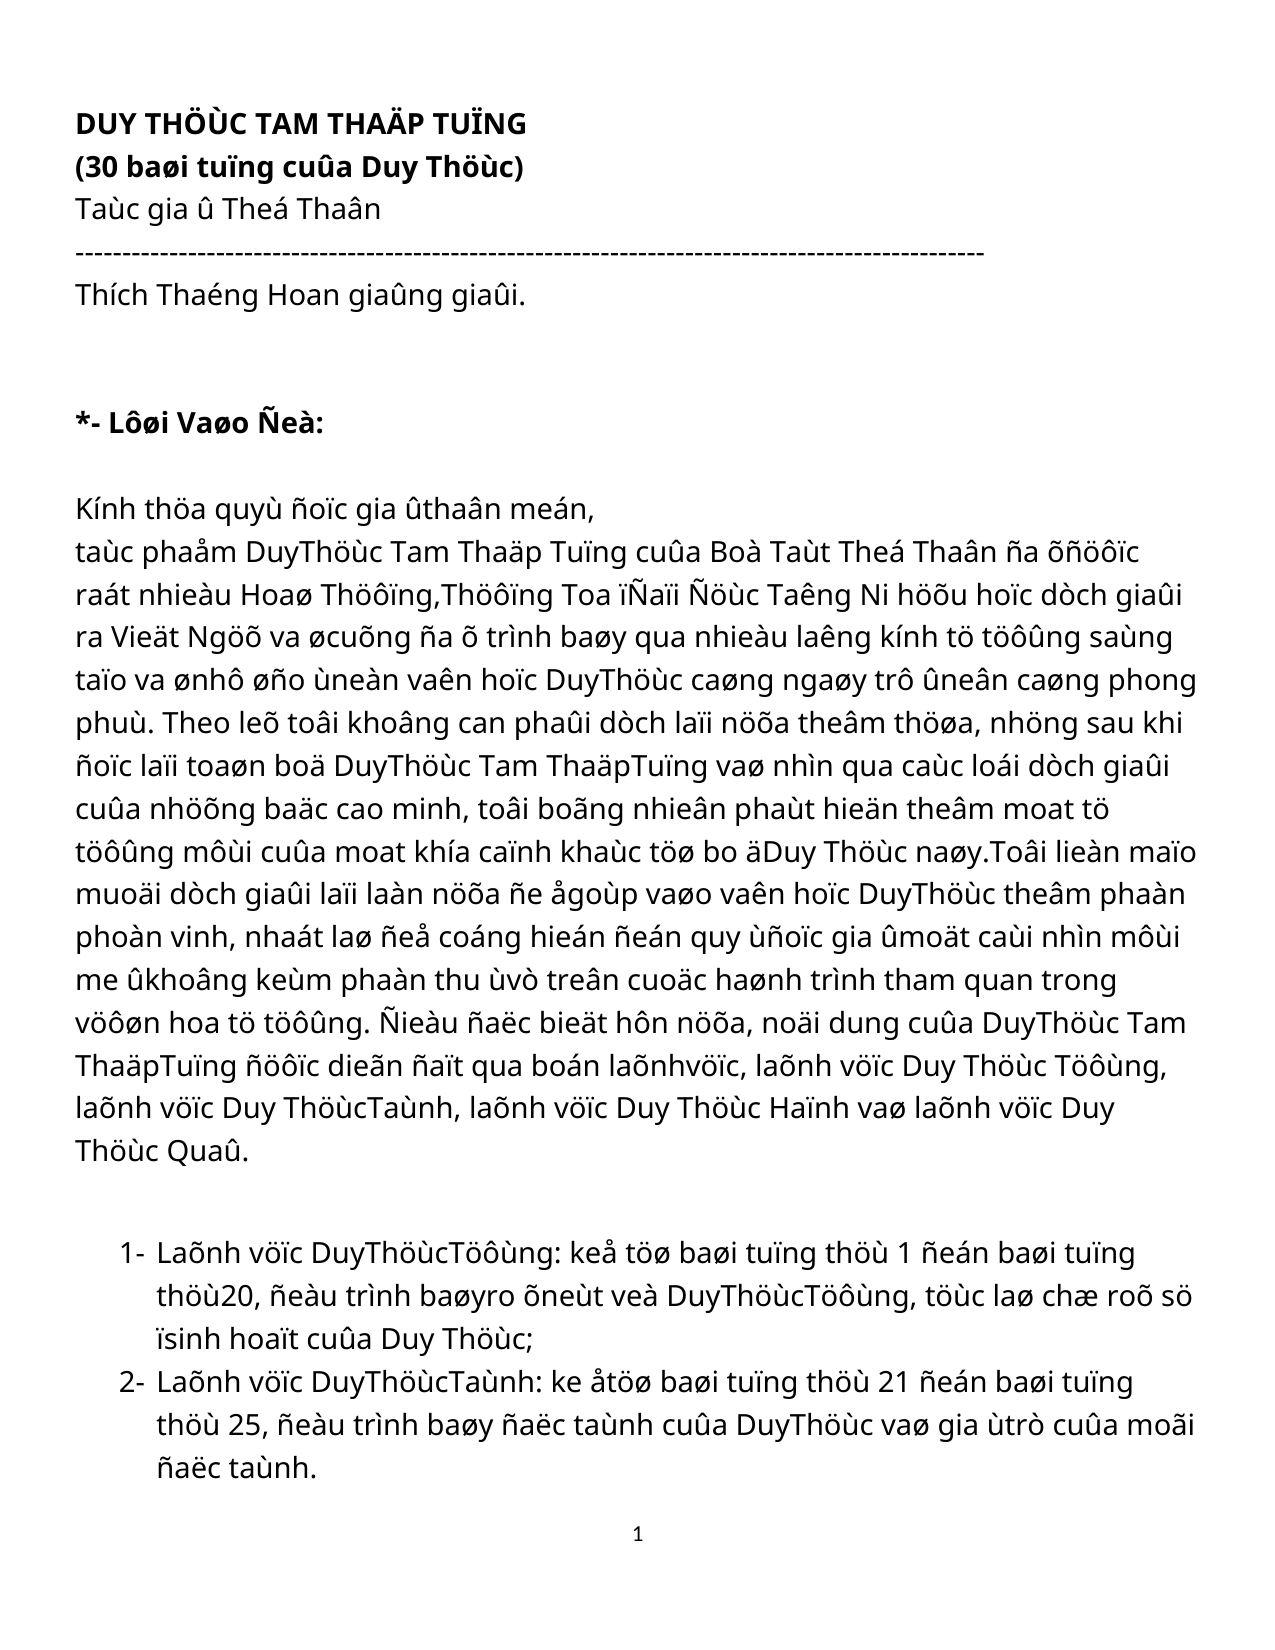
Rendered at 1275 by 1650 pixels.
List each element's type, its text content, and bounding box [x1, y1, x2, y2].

list Laõnh vöïc DuyThöùcTöôùng: keå töø baøi tuïng thöù 1 ñeán baøi tuïng thöù20, ñeàu trình baøyro õneùt veà DuyThöùcTöôùng, töùc laø chæ roõ sö ïsinh hoaït cuûa Duy Thöùc; [119, 1233, 1200, 1358]
text Kính thöa quyù ñoïc gia ûthaân meán, [75, 488, 1200, 528]
text *- Lôøi Vaøo Ñeà: [75, 403, 1200, 442]
list Laõnh vöïc DuyThöùcTaùnh: ke åtöø baøi tuïng thöù 21 ñeán baøi tuïng thöù 25, ñeàu trình baøy ñaëc taùnh cuûa DuyThöùc vaø gia ùtrò cuûa moãi ñaëc taùnh. [119, 1361, 1200, 1487]
text (30 baøi tuïng cuûa Duy Thöùc) [75, 146, 1200, 186]
text Taùc gia û Theá Thaân [75, 189, 1200, 228]
text Thích Thaéng Hoan giaûng giaûi. [75, 274, 1200, 314]
text DUY THÖÙC TAM THAÄP TUÏNG [75, 103, 1200, 143]
text taùc phaåm DuyThöùc Tam Thaäp Tuïng cuûa Boà Taùt Theá Thaân ña õñöôïc raát nhieàu Hoaø Thöôïng,Thöôïng Toa ïÑaïi Ñöùc Taêng Ni höõu hoïc dòch giaûi ra Vieät Ngöõ va øcuõng ña õ trình baøy qua nhieàu laêng kính tö töôûng saùng taïo va ønhô øño ùneàn vaên hoïc DuyThöùc caøng ngaøy trô ûneân caøng phong phuù. Theo leõ toâi khoâng can phaûi dòch laïi nöõa theâm thöøa, nhöng sau khi ñoïc laïi toaøn boä DuyThöùc Tam ThaäpTuïng vaø nhìn qua caùc loái dòch giaûi cuûa nhöõng baäc cao minh, toâi boãng nhieân phaùt hieän theâm moat tö töôûng môùi cuûa moat khía caïnh khaùc töø bo äDuy Thöùc naøy.Toâi lieàn maïo muoäi dòch giaûi laïi laàn nöõa ñe ågoùp vaøo vaên hoïc DuyThöùc theâm phaàn phoàn vinh, nhaát laø ñeå coáng hieán ñeán quy ùñoïc gia ûmoät caùi nhìn môùi me ûkhoâng keùm phaàn thu ùvò treân cuoäc haønh trình tham quan trong vöôøn hoa tö töôûng. Ñieàu ñaëc bieät hôn nöõa, noäi dung cuûa DuyThöùc Tam ThaäpTuïng ñöôïc dieãn ñaït qua boán laõnhvöïc, laõnh vöïc Duy Thöùc Töôùng, laõnh vöïc Duy ThöùcTaùnh, laõnh vöïc Duy Thöùc Haïnh vaø laõnh vöïc Duy Thöùc Quaû. [75, 531, 1200, 1170]
text ------------------------------------------------------------------------------------------------- [75, 231, 1200, 271]
